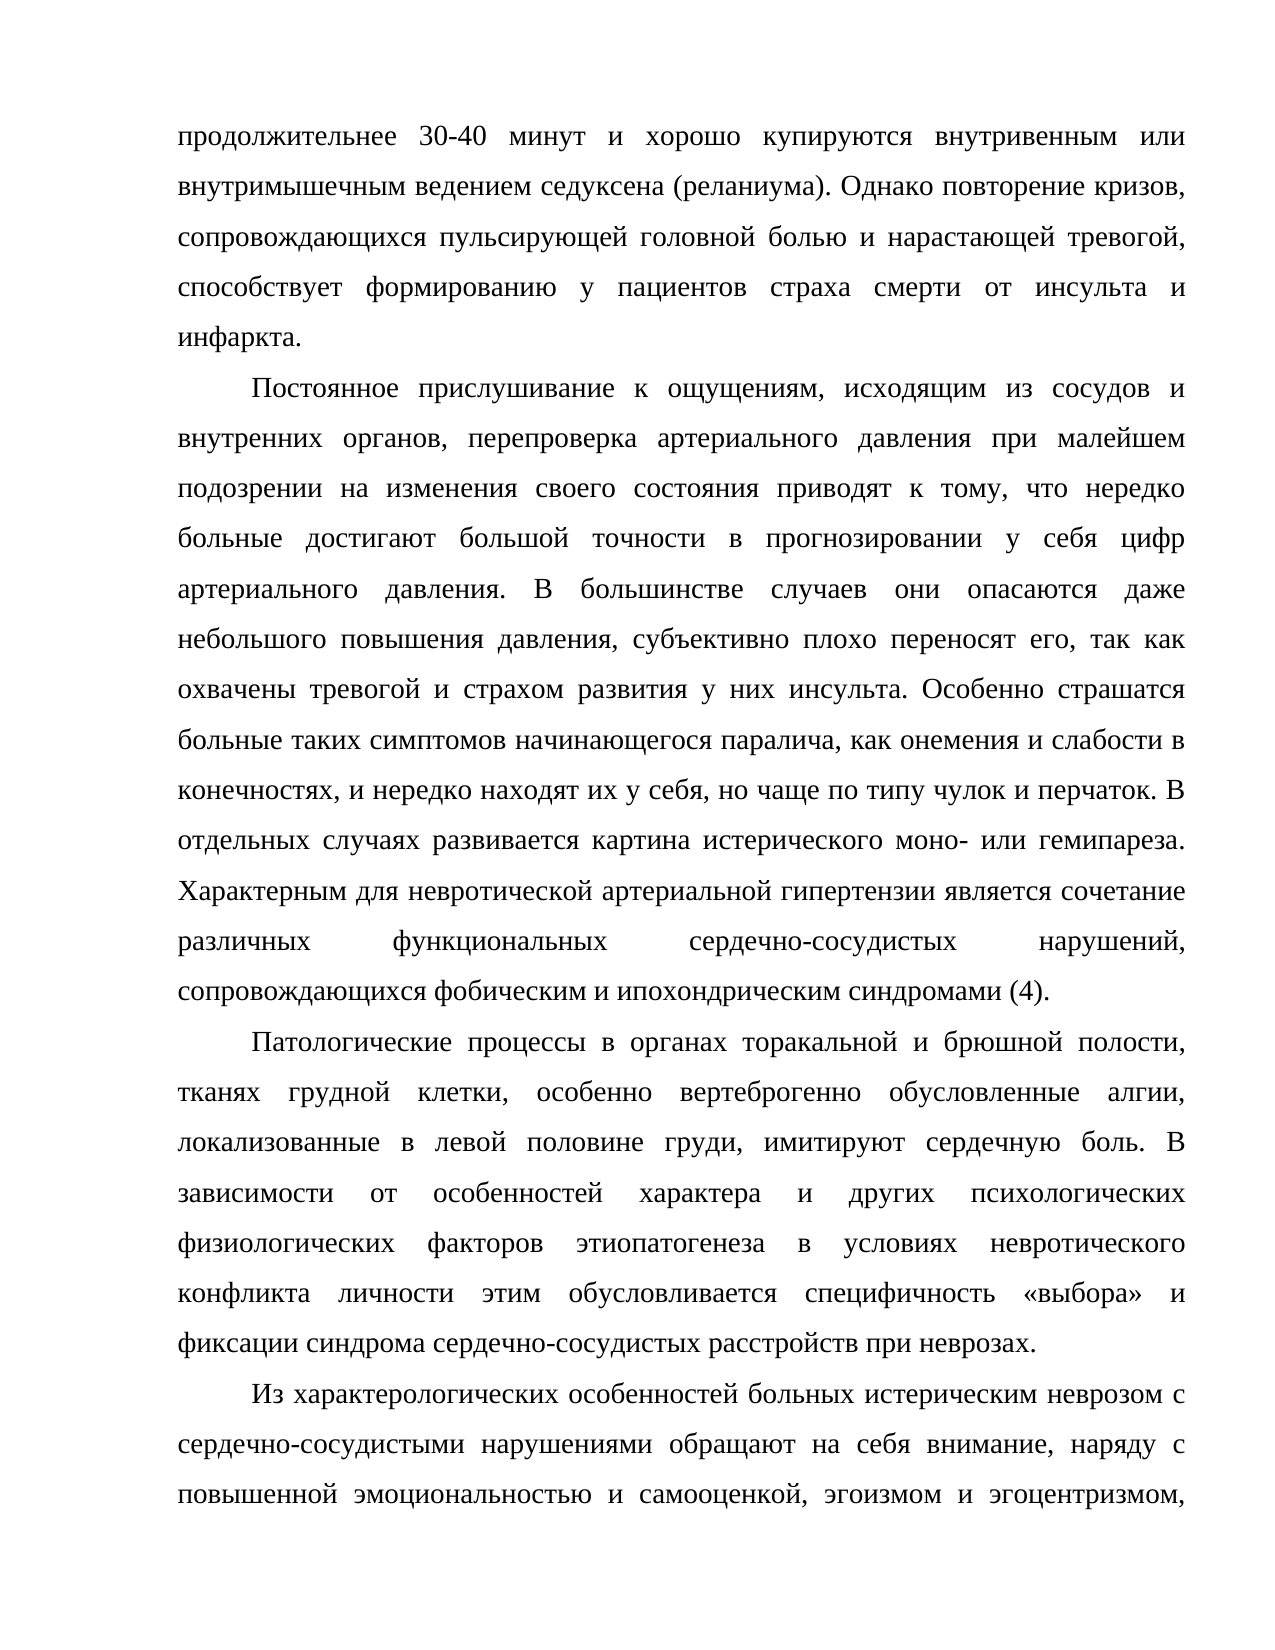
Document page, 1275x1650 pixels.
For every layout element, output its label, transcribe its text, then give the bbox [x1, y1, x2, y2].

text Патологические процессы в органах торакальной и брюшной полости, тканях грудной клетки, особенно вертеброгенно обусловленные алгии, локализованные в левой половине груди, имитируют сердечную боль. В зависимости от особенностей характера и других психологических физиологических факторов этиопатогенеза в условиях невротического конфликта личности этим обусловливается специфичность «выбора» и фиксации синдрома сердечно-сосудистых расстройств при неврозах. [177, 1024, 1186, 1359]
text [177, 118, 1186, 353]
text Постоянное прислушивание к ощущениям, исходящим из сосудов и внутренних органов, перепроверка артериального давления при малейшем подозрении на изменения своего состояния приводят к тому, что нередко больные достигают большой точности в прогнозировании у себя цифр артериального давления. В большинстве случаев они опасаются даже небольшого повышения давления, субъективно плохо переносят его, так как охвачены тревогой и страхом развития у них инсульта. Особенно страшатся больные таких симптомов начинающегося паралича, как онемения и слабости в конечностях, и нередко находят их у себя, но чаще по типу чулок и перчаток. В отдельных случаях развивается картина истерического моно- или гемипареза. Характерным для невротической артериальной гипертензии является сочетание различных функциональных сердечно-сосудистых нарушений, сопровождающихся фобическим и ипохондрическим синдромами (4). [177, 370, 1186, 1007]
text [177, 1376, 1186, 1510]
